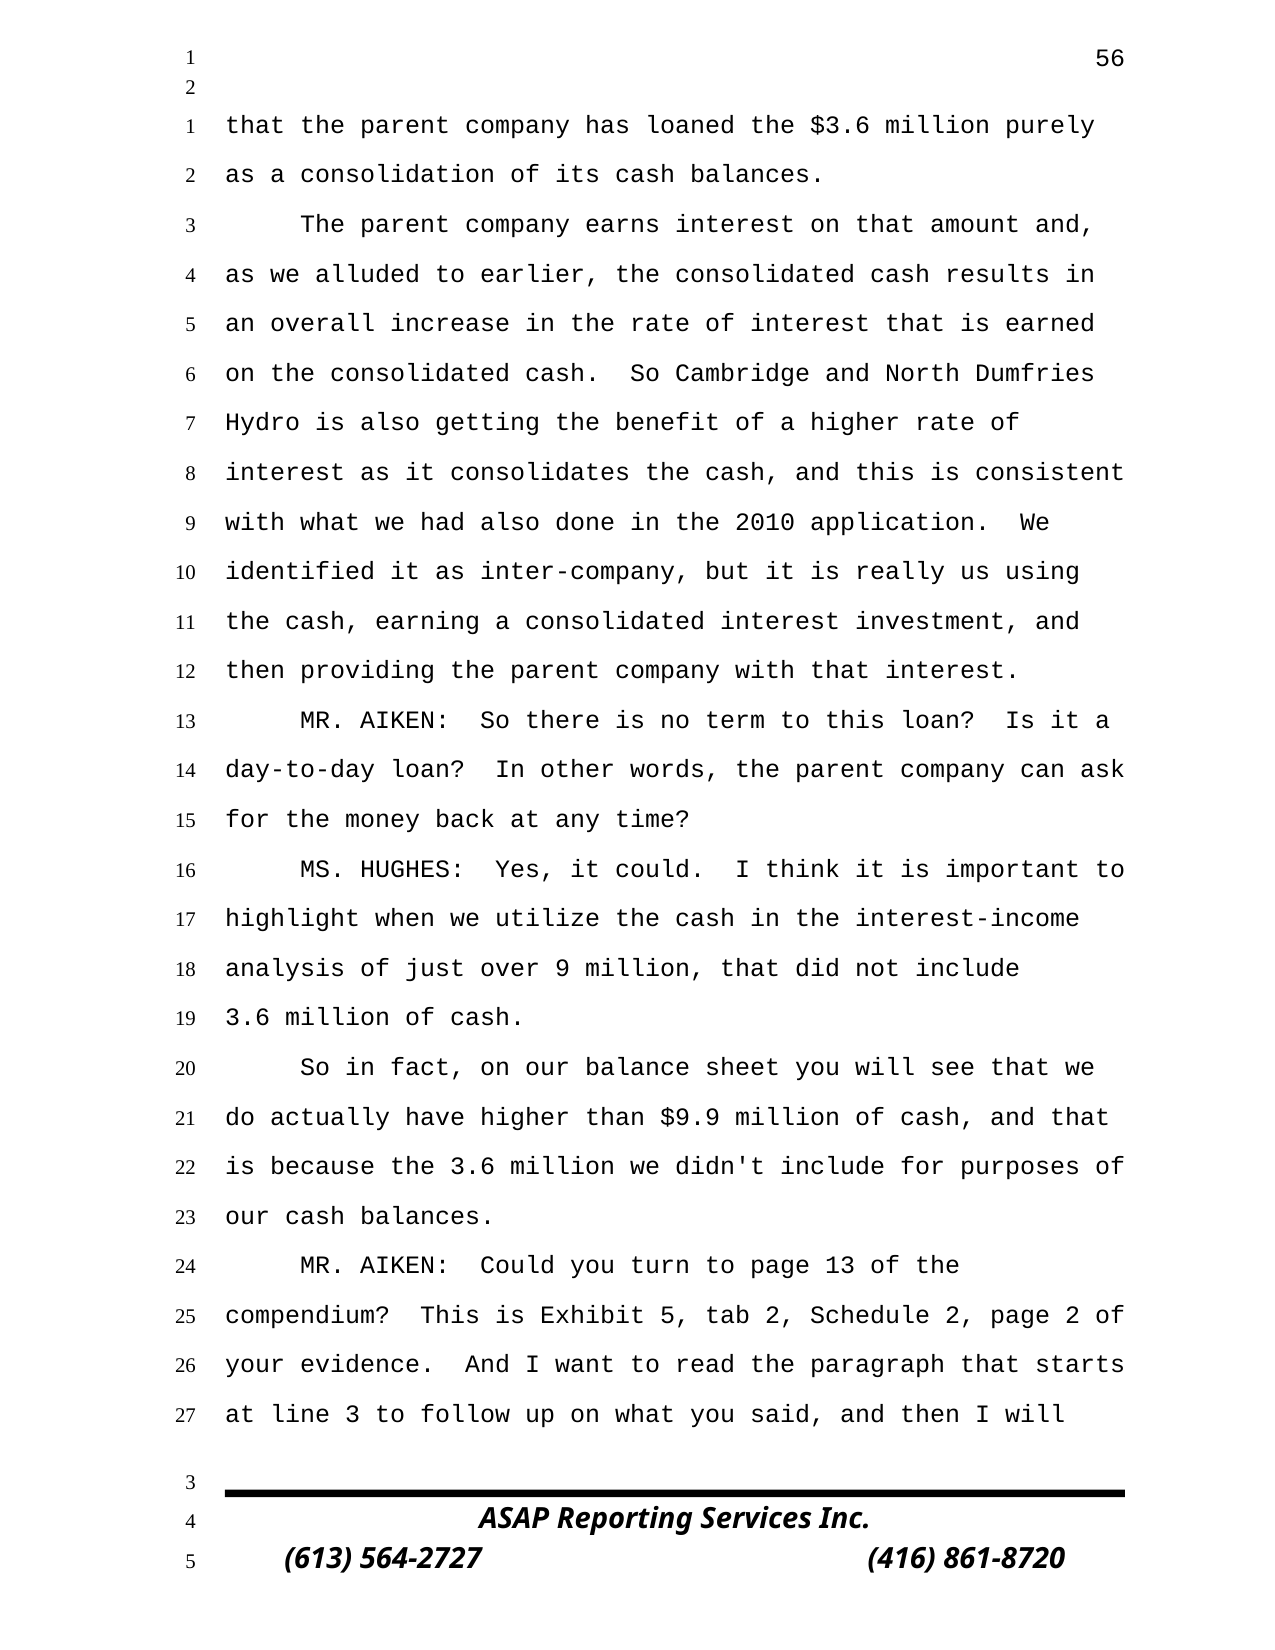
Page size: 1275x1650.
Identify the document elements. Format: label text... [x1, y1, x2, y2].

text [225, 1253, 1125, 1430]
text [225, 112, 1125, 190]
text MR. AIKEN: So there is no term to this loan? Is it a day-to-day loan? In other words, the parent company can ask for the money back at any time? [225, 707, 1125, 835]
text The parent company earns interest on that amount and, as we alluded to earlier, the consolidated cash results in an overall increase in the rate of interest that is earned on the consolidated cash. So Cambridge and North Dumfries Hydro is also getting the benefit of a higher rate of interest as it consolidates the cash, and this is consistent with what we had also done in the 2010 application. We identified it as inter-company, but it is really us using the cash, earning a consolidated interest investment, and then providing the parent company with that interest. [225, 212, 1125, 686]
text MS. HUGHES: Yes, it could. I think it is important to highlight when we utilize the cash in the interest-income analysis of just over 9 million, that did not include 3.6 million of cash. [225, 856, 1125, 1033]
text So in fact, on our balance sheet you will see that we do actually have higher than $9.9 million of cash, and that is because the 3.6 million we didn't include for purposes of our cash balances. [225, 1054, 1125, 1232]
